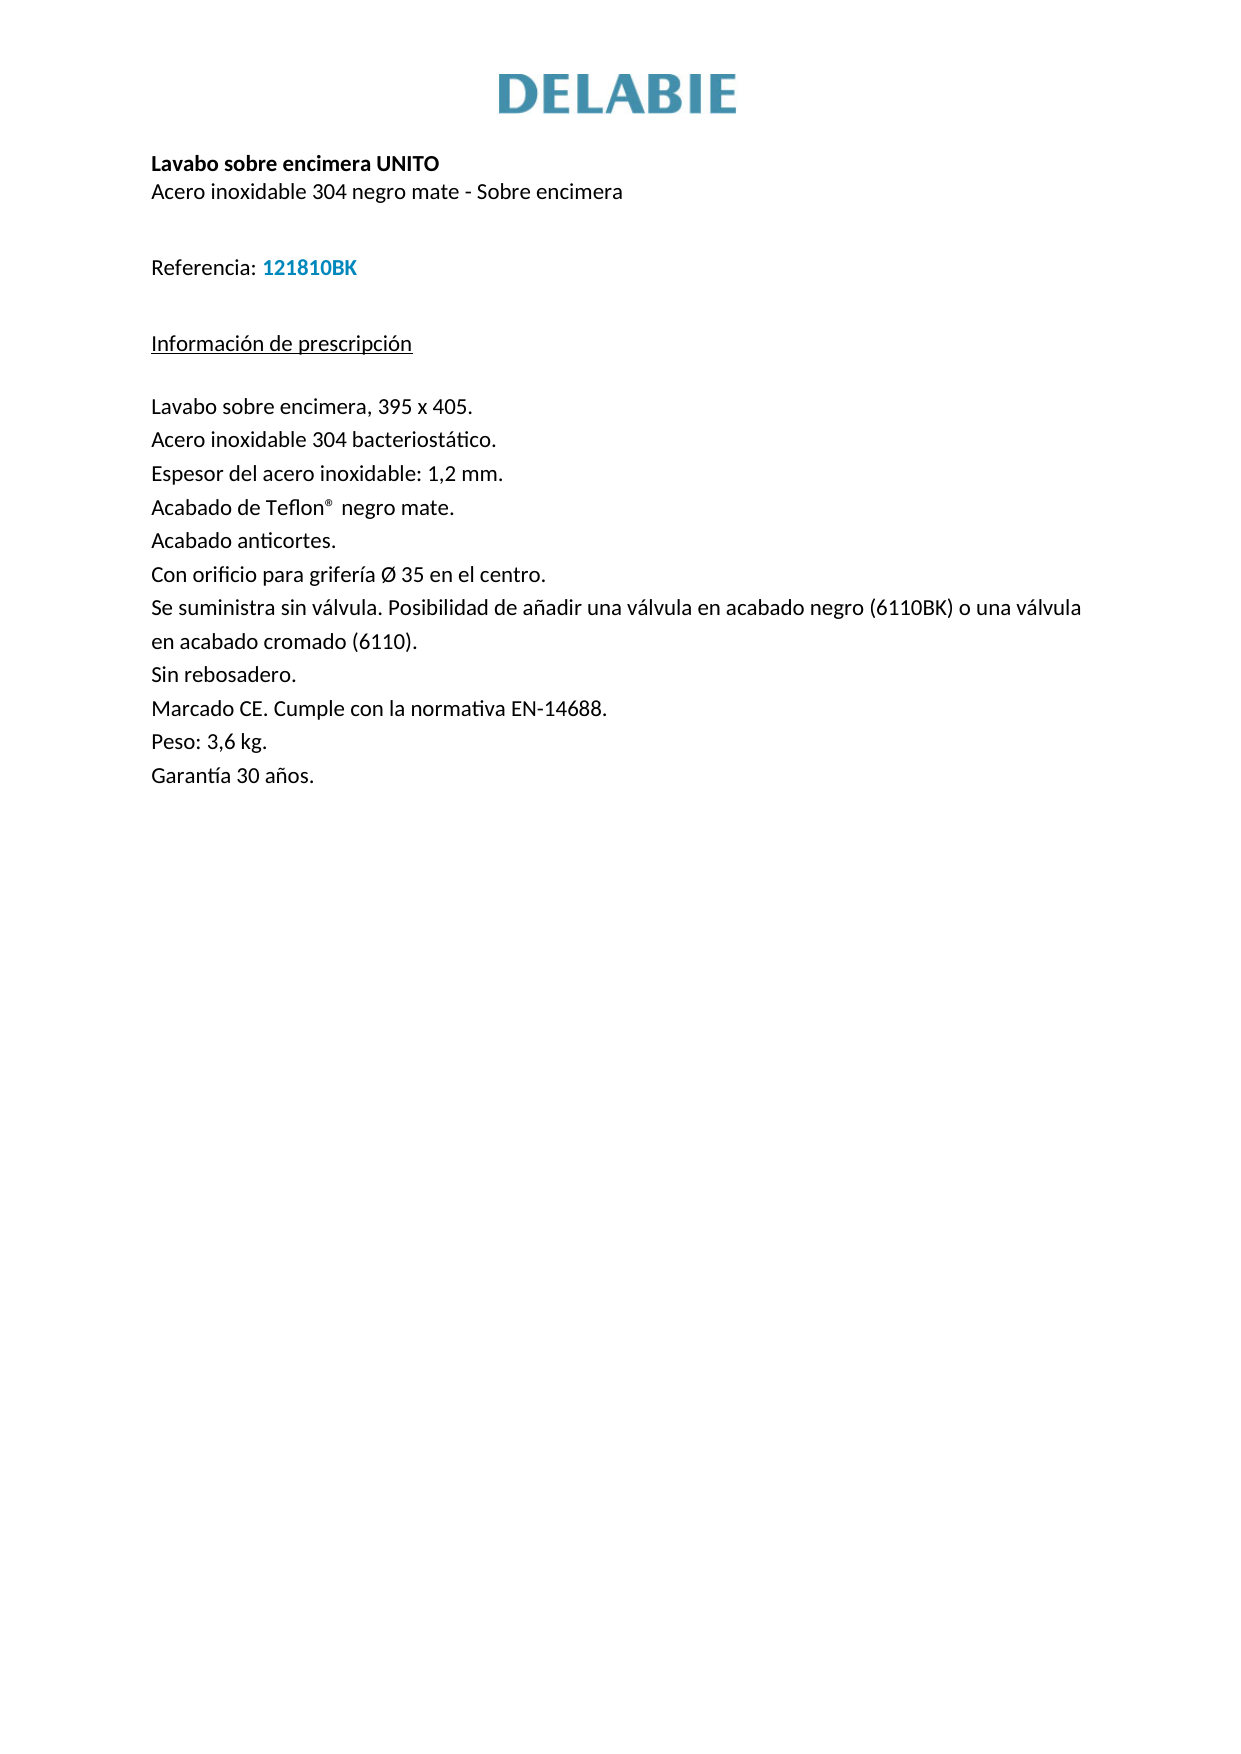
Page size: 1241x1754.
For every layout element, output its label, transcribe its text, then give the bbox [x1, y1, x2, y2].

picture [497, 74, 738, 114]
text Lavabo sobre encimera UNITO [151, 149, 1084, 177]
text Acabado de Teflon® negro mate. [151, 493, 1084, 521]
text Se suministra sin válvula. Posibilidad de añadir una válvula en acabado negro (6110BK) o una válvula en acabado cromado (6110). [151, 593, 1084, 655]
text Con orificio para grifería Ø 35 en el centro. [151, 560, 1084, 588]
text Peso: 3,6 kg. [151, 727, 1084, 755]
text Marcado CE. Cumple con la normativa EN-14688. [151, 694, 1084, 722]
text Garantía 30 años. [151, 761, 1084, 789]
text Lavabo sobre encimera, 395 x 405. [151, 392, 1084, 420]
text Acabado anticortes. [151, 526, 1084, 554]
text Acero inoxidable 304 bacteriostático. [151, 426, 1084, 453]
text Información de prescripción [151, 329, 1084, 357]
text Espesor del acero inoxidable: 1,2 mm. [151, 459, 1084, 487]
text Acero inoxidable 304 negro mate - Sobre encimera [151, 177, 1084, 205]
text Referencia: 121810BK [151, 253, 1084, 281]
text Sin rebosadero. [151, 660, 1084, 688]
